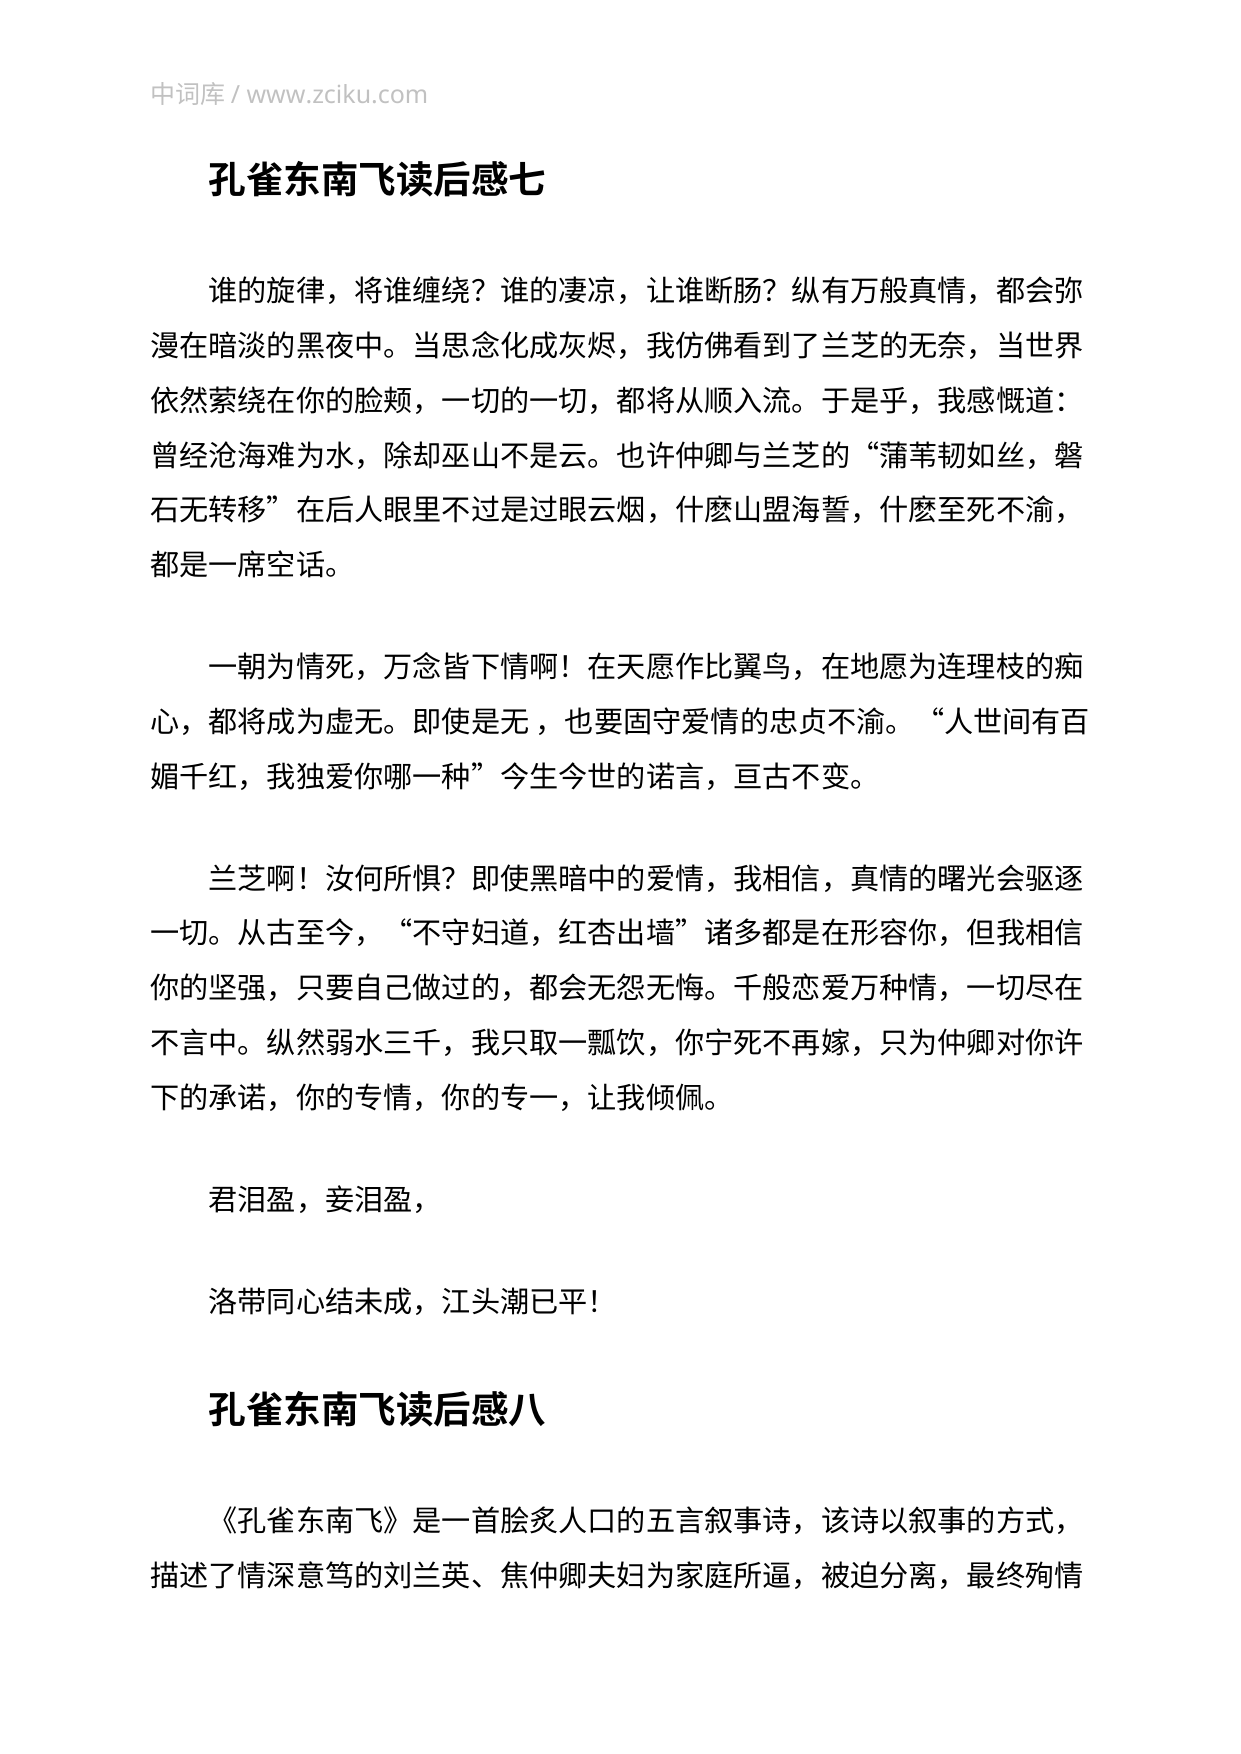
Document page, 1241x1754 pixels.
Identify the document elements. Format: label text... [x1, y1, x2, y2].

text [150, 1497, 1090, 1595]
text 谁的旋律，将谁缠绕？谁的凄凉，让谁断肠？纵有万般真情，都会弥漫在暗淡的黑夜中。当思念化成灰烬，我仿佛看到了兰芝的无奈，当世界依然萦绕在你的脸颊，一切的一切，都将从顺入流。于是乎，我感慨道：曾经沧海难为水，除却巫山不是云。也许仲卿与兰芝的“蒲苇韧如丝，磐石无转移”在后人眼里不过是过眼云烟，什麽山盟海誓，什麽至死不渝，都是一席空话。 [150, 267, 1090, 584]
text 孔雀东南飞读后感八 [150, 1380, 1090, 1434]
text 君泪盈，妾泪盈， [150, 1177, 1090, 1219]
text 洛带同心结未成，江头潮已平！ [150, 1278, 1090, 1321]
text 兰芝啊！汝何所惧？即使黑暗中的爱情，我相信，真情的曙光会驱逐一切。从古至今，“不守妇道，红杏出墙”诸多都是在形容你，但我相信你的坚强，只要自己做过的，都会无怨无悔。千般恋爱万种情，一切尽在不言中。纵然弱水三千，我只取一瓢饮，你宁死不再嫁，只为仲卿对你许下的承诺，你的专情，你的专一，让我倾佩。 [150, 855, 1090, 1117]
text 孔雀东南飞读后感七 [150, 150, 1090, 204]
text 一朝为情死，万念皆下情啊！在天愿作比翼鸟，在地愿为连理枝的痴心，都将成为虚无。即使是无 ，也要固守爱情的忠贞不渝。“人世间有百媚千红，我独爱你哪一种”今生今世的诺言，亘古不变。 [150, 644, 1090, 796]
